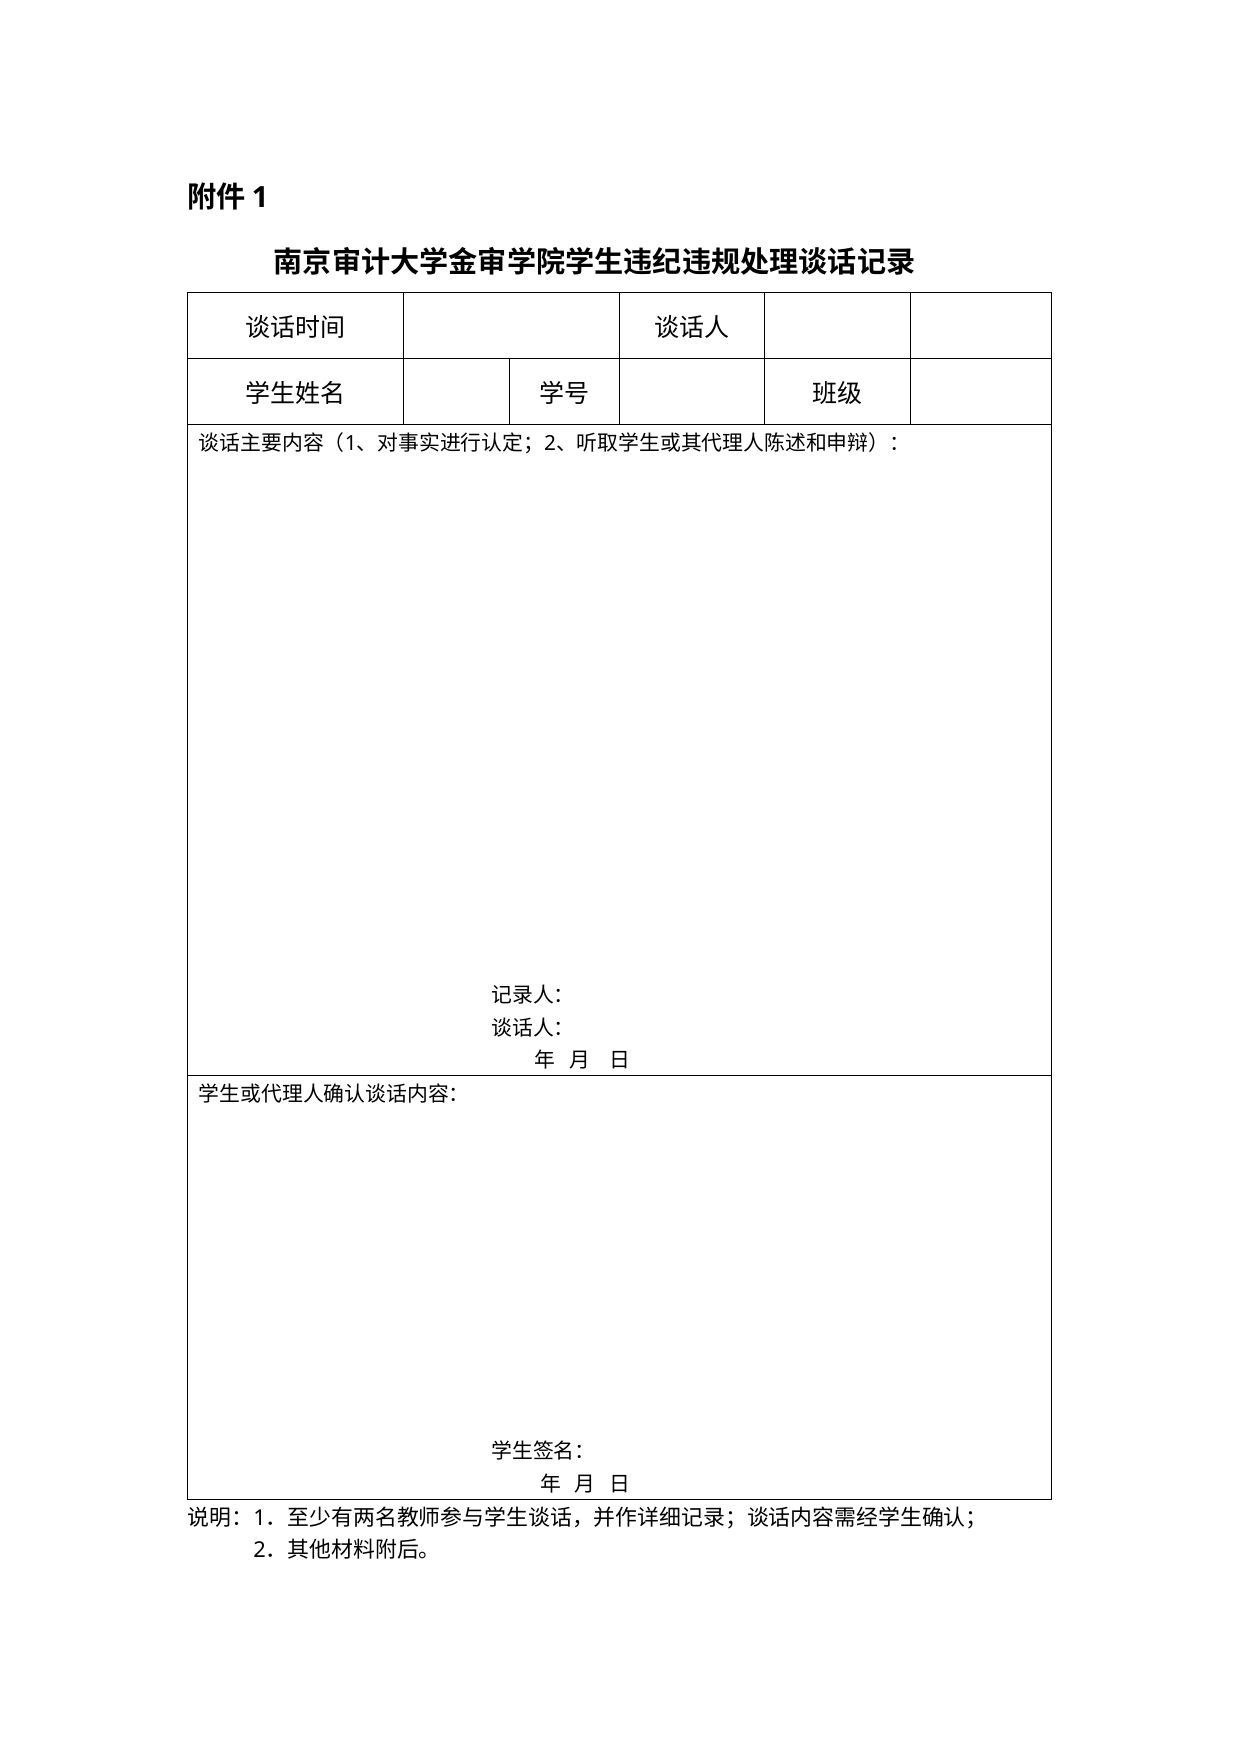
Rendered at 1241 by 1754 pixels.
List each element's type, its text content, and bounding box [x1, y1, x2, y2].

text 附件1 [187, 162, 1053, 227]
table_header 谈话时间 [188, 293, 403, 358]
table_header [404, 293, 619, 358]
table_header [911, 293, 1051, 358]
table_cell [404, 359, 509, 424]
table_cell 谈话主要内容（1、对事实进行认定；2、听取学生或其代理人陈述和申辩）： 记录人： 谈话人： 年 月 日 [188, 425, 1051, 1075]
text 说明：1．至少有两名教师参与学生谈话，并作详细记录；谈话内容需经学生确认； [187, 1500, 1053, 1532]
text 南京审计大学金审学院学生违纪违规处理谈话记录 [187, 227, 1053, 292]
table_header [765, 293, 910, 358]
table_cell [911, 359, 1051, 424]
table_cell 学号 [510, 359, 619, 424]
text 2．其他材料附后。 [187, 1532, 1053, 1565]
table_cell 学生姓名 [188, 359, 403, 424]
table_cell 学生或代理人确认谈话内容： 学生签名： 年 月 日 [188, 1076, 1051, 1499]
table_cell [620, 359, 764, 424]
table_cell 班级 [765, 359, 910, 424]
table_header 谈话人 [620, 293, 764, 358]
